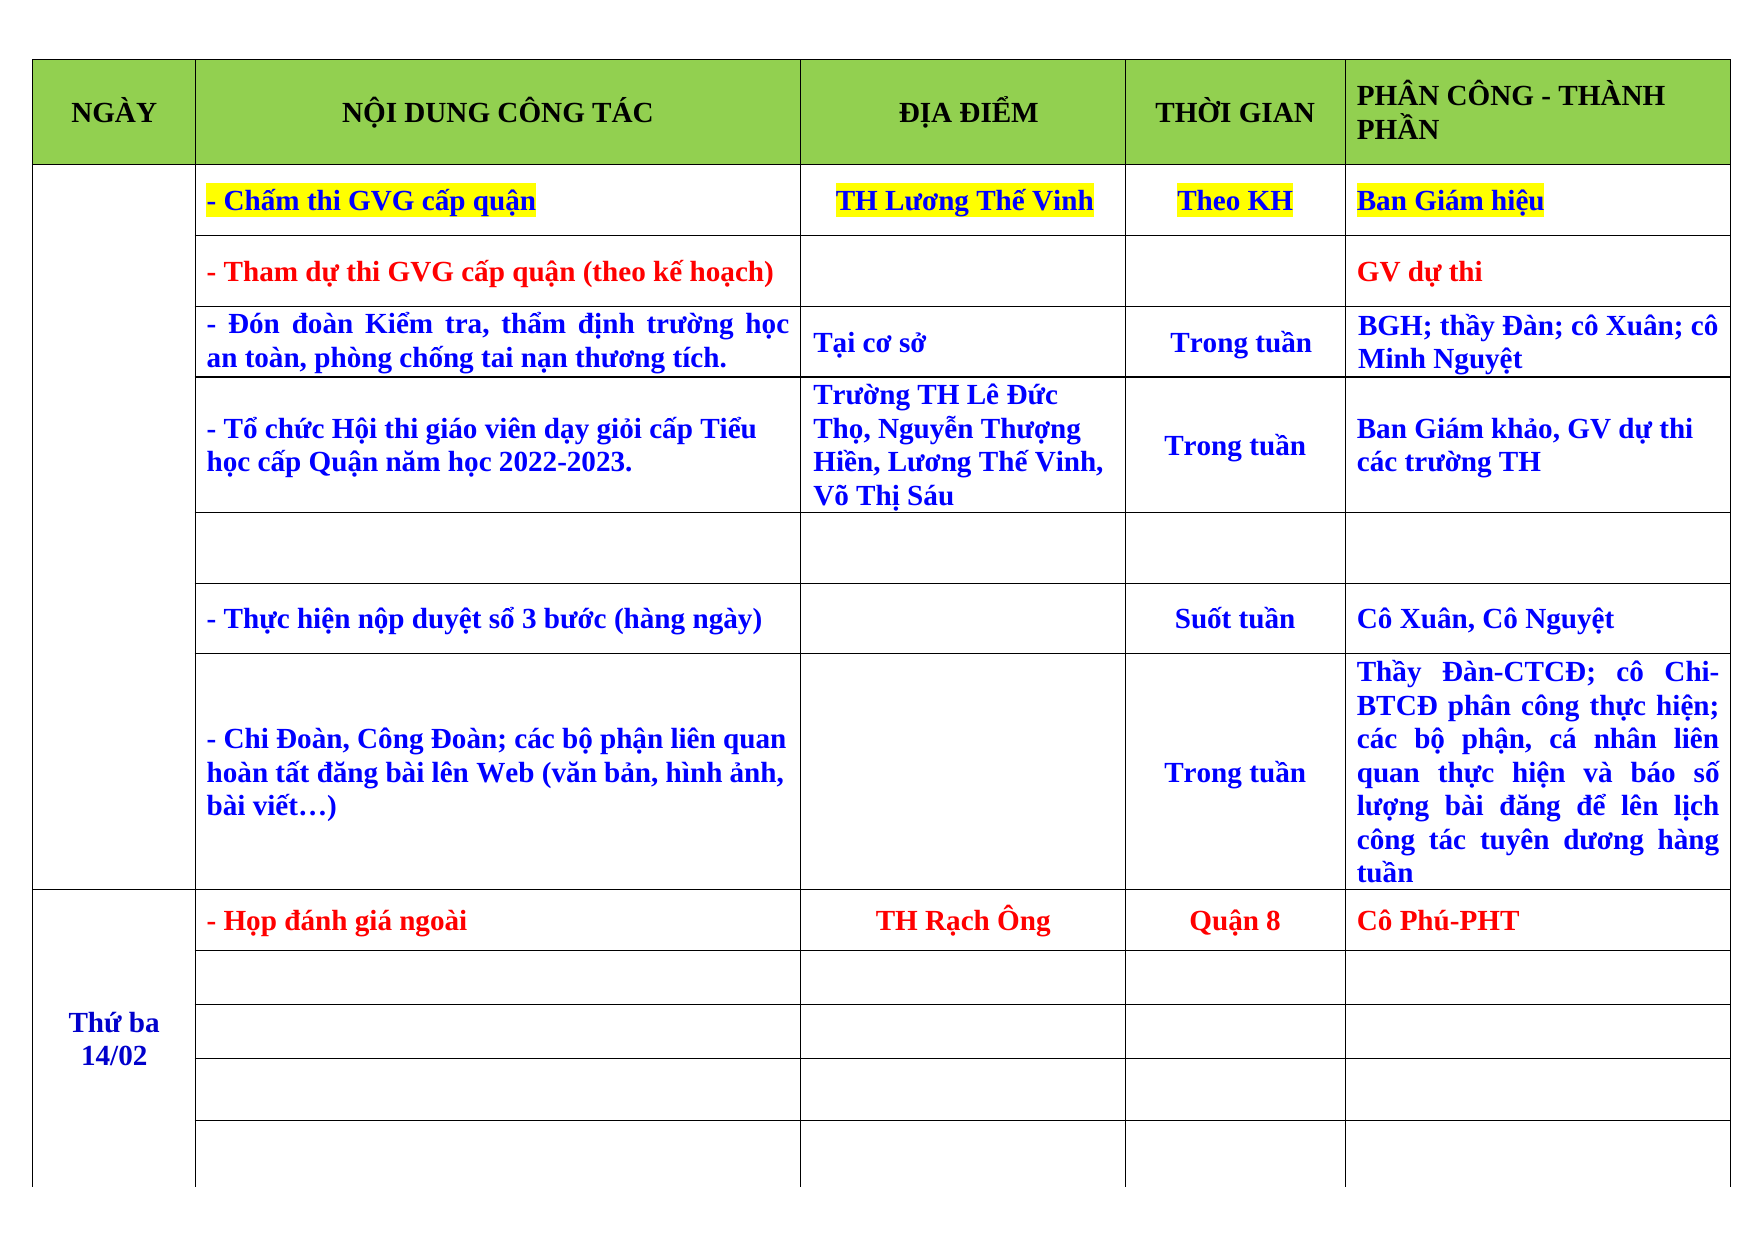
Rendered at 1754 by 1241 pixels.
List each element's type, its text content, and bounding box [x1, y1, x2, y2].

table_cell Theo KH [1126, 165, 1345, 235]
table_cell Cô Phú-PHT [1346, 890, 1730, 950]
table_cell [801, 584, 1125, 653]
table_cell [1346, 951, 1730, 1004]
table_cell Trong tuần [1126, 654, 1345, 889]
table_cell Trong tuần [1126, 378, 1345, 512]
table_cell Trong tuần [1126, 307, 1345, 376]
table_cell [196, 1059, 800, 1119]
table_header THỜI GIAN [1126, 60, 1345, 164]
table_cell [1126, 1059, 1345, 1119]
table_cell Cô Xuân, Cô Nguyệt [1346, 584, 1730, 653]
table_cell Ban Giám khảo, GV dự thi các trường TH [1346, 378, 1730, 512]
table_cell [196, 1005, 800, 1058]
table_cell [196, 951, 800, 1004]
table_cell - Đón đoàn Kiểm tra, thẩm định trường học an toàn, phòng chống tai nạn thương tích. [196, 307, 800, 376]
table_header NGÀY [33, 60, 195, 164]
table_cell Tại cơ sở [801, 307, 1125, 376]
table_cell [196, 1121, 800, 1187]
table_cell [801, 1005, 1125, 1058]
table_cell [801, 513, 1125, 582]
table_cell [1126, 236, 1345, 306]
table_header ĐỊA ĐIỂM [801, 60, 1125, 164]
table_cell Quận 8 [1126, 890, 1345, 950]
table_cell - Thực hiện nộp duyệt sổ 3 bước (hàng ngày) [196, 584, 800, 653]
table_cell TH Lương Thế Vinh [801, 165, 1125, 235]
table_cell - Tham dự thi GVG cấp quận (theo kế hoạch) [196, 236, 800, 306]
table_cell [1346, 1059, 1730, 1119]
table_cell [1126, 951, 1345, 1004]
table_cell BGH; thầy Đàn; cô Xuân; cô Minh Nguyệt [1346, 307, 1730, 376]
table_cell [1346, 1121, 1730, 1187]
table_cell [801, 951, 1125, 1004]
table_cell [1346, 1005, 1730, 1058]
table_cell [801, 236, 1125, 306]
table_cell - Chi Đoàn, Công Đoàn; các bộ phận liên quan hoàn tất đăng bài lên Web (văn bản, hình ảnh, bài viết…) [196, 654, 800, 889]
table_cell [196, 513, 800, 582]
table_cell Thầy Đàn-CTCĐ; cô Chi-BTCĐ phân công thực hiện; các bộ phận, cá nhân liên quan thực hiện và báo số lượng bài đăng để lên lịch công tác tuyên dương hàng tuần [1346, 654, 1730, 889]
table_cell [1126, 1121, 1345, 1187]
table_header PHÂN CÔNG - THÀNH PHẦN [1346, 60, 1730, 164]
table_cell Ban Giám hiệu [1346, 165, 1730, 235]
table_cell [801, 1059, 1125, 1119]
table_cell GV dự thi [1346, 236, 1730, 306]
table_cell Suốt tuần [1126, 584, 1345, 653]
table_cell - Chấm thi GVG cấp quận [196, 165, 800, 235]
table_cell [801, 1121, 1125, 1187]
table_cell TH Rạch Ông [801, 890, 1125, 950]
table_cell Thứ ba 14/02 [33, 890, 195, 1187]
table_cell [801, 654, 1125, 889]
table_cell [1126, 513, 1345, 582]
table_header NỘI DUNG CÔNG TÁC [196, 60, 800, 164]
table_cell [1346, 513, 1730, 582]
table_cell Trường TH Lê Đức Thọ, Nguyễn Thượng Hiền, Lương Thế Vinh, Võ Thị Sáu [801, 378, 1125, 512]
table_cell [1126, 1005, 1345, 1058]
table_cell - Họp đánh giá ngoài [196, 890, 800, 950]
table_cell - Tổ chức Hội thi giáo viên dạy giỏi cấp Tiểu học cấp Quận năm học 2022-2023. [196, 378, 800, 512]
